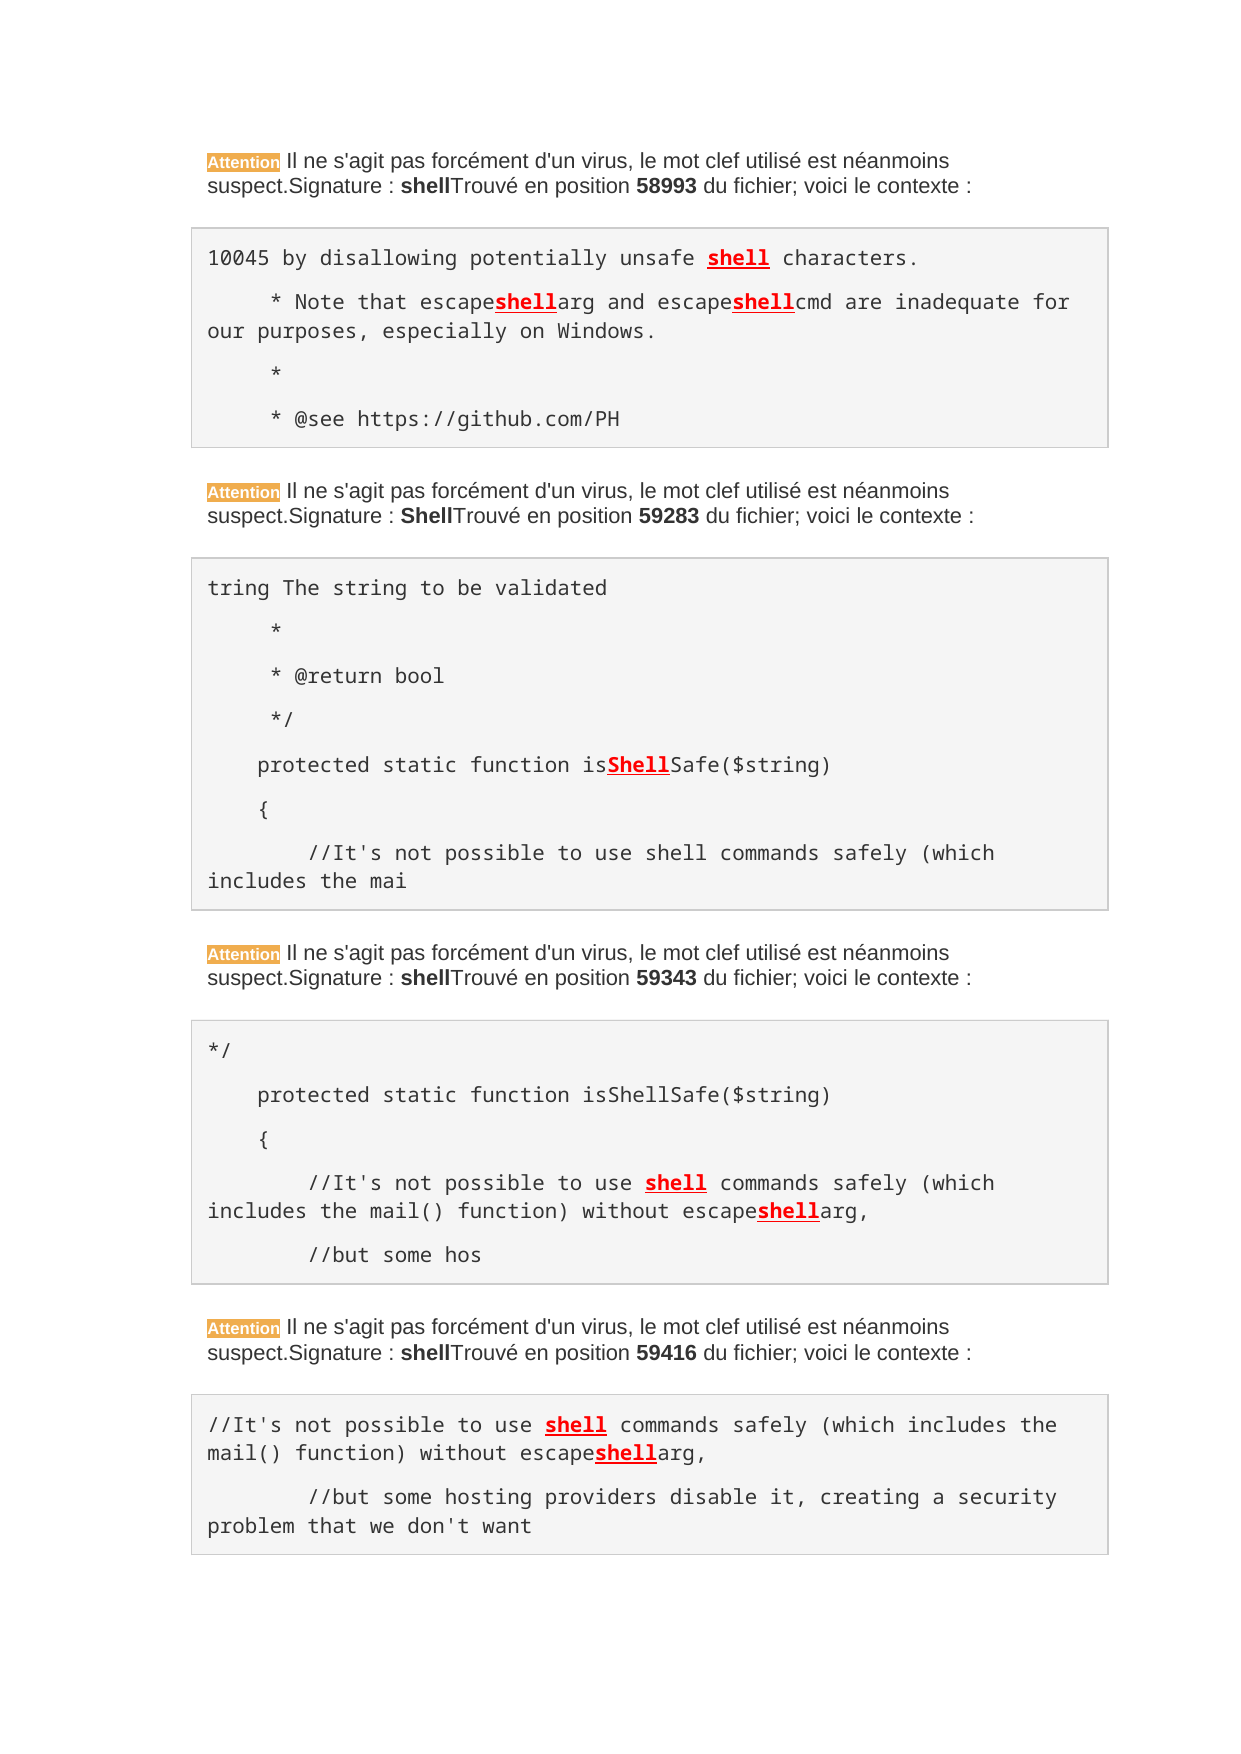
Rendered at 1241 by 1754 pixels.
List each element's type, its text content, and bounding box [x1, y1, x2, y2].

text */ [192, 1021, 1107, 1064]
text { [192, 778, 1107, 822]
text * @return bool [192, 645, 1107, 689]
text //It's not possible to use shell commands safely (which includes the mai [192, 822, 1107, 909]
text 10045 by disallowing potentially unsafe shell characters. [192, 229, 1107, 271]
text //It's not possible to use shell commands safely (which includes the mail() function) without escapeshellarg, [192, 1395, 1107, 1466]
text * [192, 344, 1107, 388]
text //but some hosting providers disable it, creating a security problem that we don't want [192, 1466, 1107, 1554]
text * [192, 601, 1107, 645]
text //It's not possible to use shell commands safely (which includes the mail() function) without escapeshellarg, [192, 1152, 1107, 1224]
text protected static function isShellSafe($string) [192, 733, 1107, 778]
text { [192, 1108, 1107, 1152]
text Attention Il ne s'agit pas forcément d'un virus, le mot clef utilisé est néanmoins suspect.Signature : shellTrouvé en position 58993 du fichier; voici le contexte : [207, 148, 1093, 198]
text Attention Il ne s'agit pas forcément d'un virus, le mot clef utilisé est néanmoins suspect.Signature : ShellTrouvé en position 59283 du fichier; voici le contexte : [207, 478, 1093, 528]
text protected static function isShellSafe($string) [192, 1064, 1107, 1108]
text */ [192, 689, 1107, 733]
text //but some hos [192, 1224, 1107, 1283]
text Attention Il ne s'agit pas forcément d'un virus, le mot clef utilisé est néanmoins suspect.Signature : shellTrouvé en position 59343 du fichier; voici le contexte : [207, 940, 1093, 990]
text * Note that escapeshellarg and escapeshellcmd are inadequate for our purposes, especially on Windows. [192, 271, 1107, 344]
text * @see https://github.com/PH [192, 388, 1107, 447]
text Attention Il ne s'agit pas forcément d'un virus, le mot clef utilisé est néanmoins suspect.Signature : shellTrouvé en position 59416 du fichier; voici le contexte : [207, 1314, 1093, 1364]
text tring The string to be validated [192, 559, 1107, 601]
